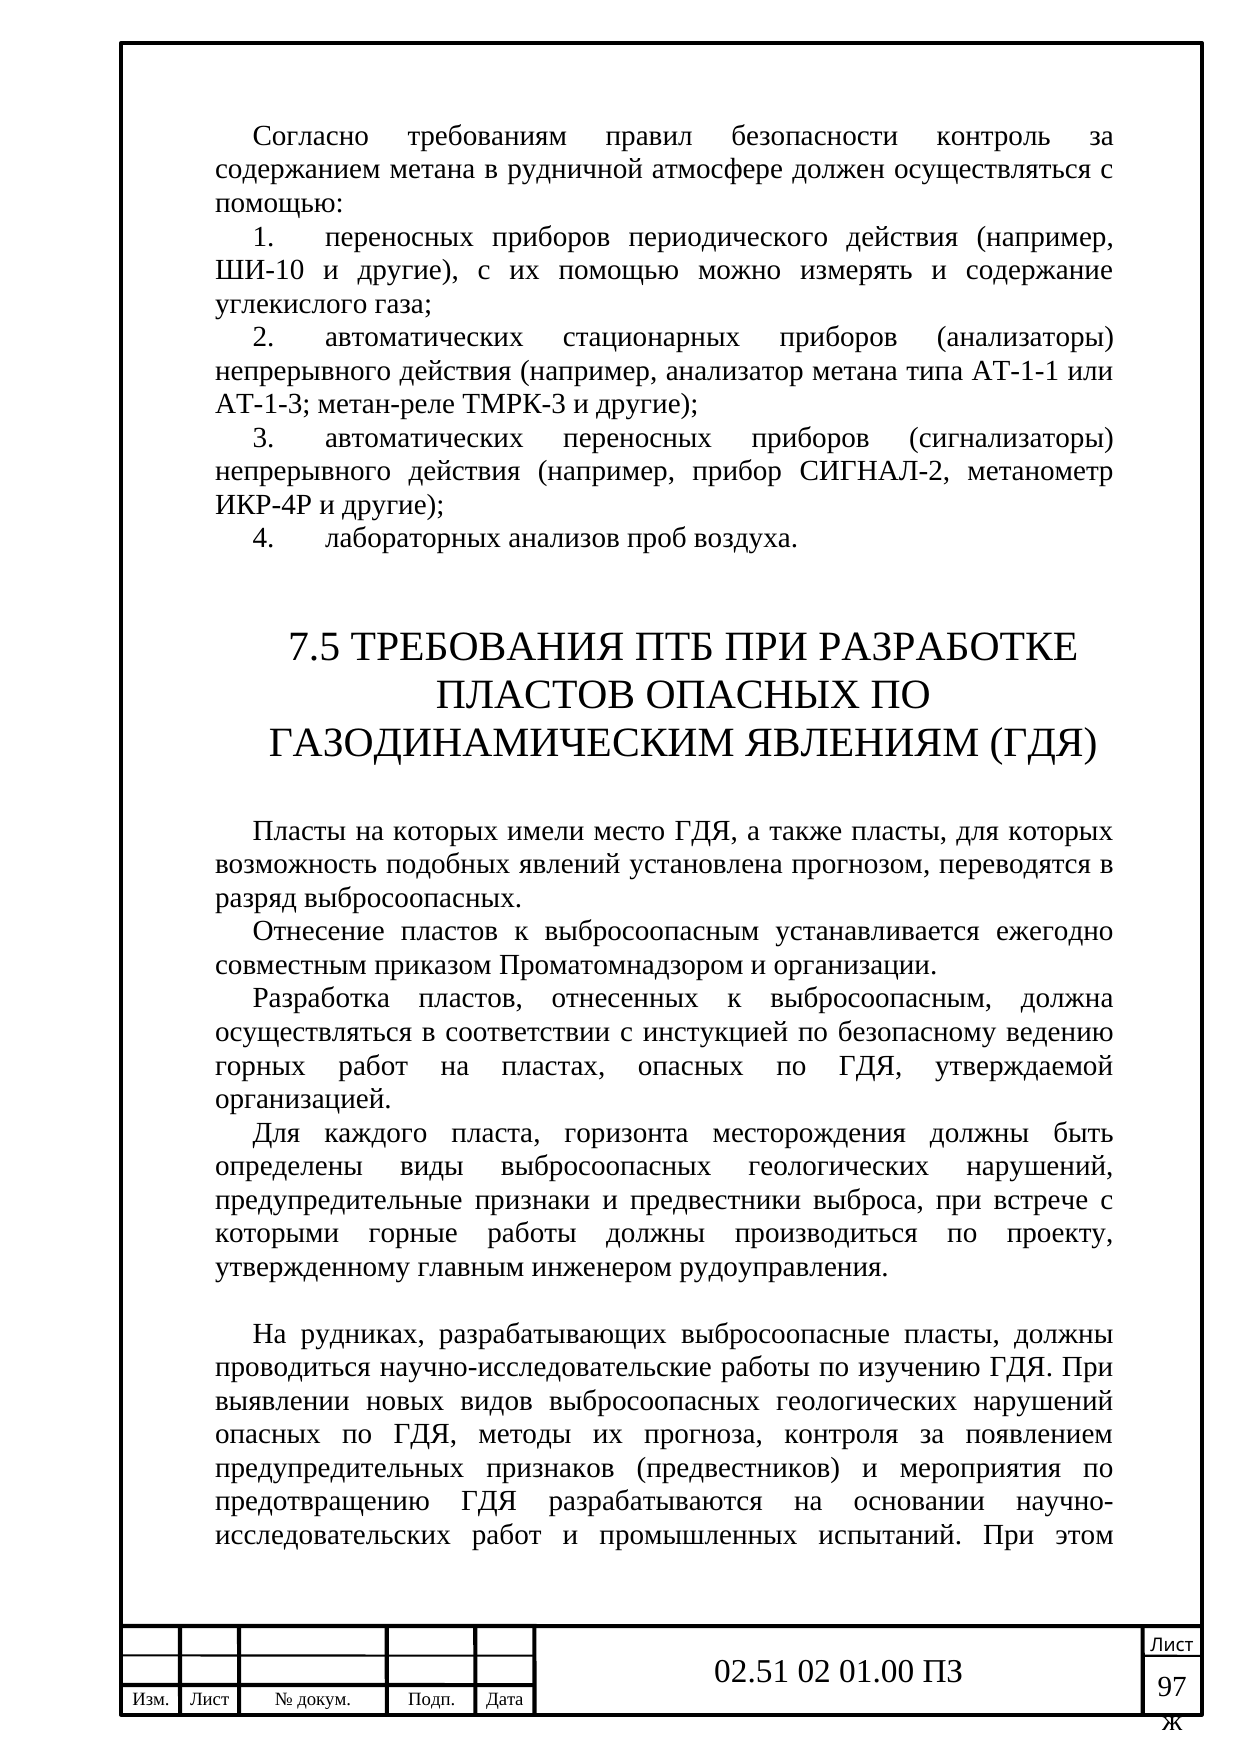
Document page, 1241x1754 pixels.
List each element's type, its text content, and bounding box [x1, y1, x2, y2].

text Согласно требованиям правил безопасности контроль за содержанием метана в рудничной атмосфере должен осуществляться с помощью: [215, 118, 1114, 219]
text Разработка пластов, отнесенных к выбросоопасным, должна осуществляться в соответствии с инстукцией по безопасному ведению горных работ на пластах, опасных по ГДЯ, утверждаемой организацией. [215, 981, 1114, 1115]
list автоматических переносных приборов (сигнализаторы) непрерывного действия (например, прибор СИГНАЛ-2, метанометр ИКР-4Р и другие); [215, 420, 1114, 521]
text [215, 1316, 1114, 1551]
list переносных приборов периодического действия (например, ШИ-10 и другие), с их помощью можно измерять и содержание углекислого газа; [215, 219, 1114, 319]
text Пласты на которых имели место ГДЯ, а также пласты, для которых возможность подобных явлений установлена прогнозом, переводятся в разряд выбросоопасных. [215, 813, 1114, 913]
list автоматических стационарных приборов (анализаторы) непрерывного действия (например, анализатор метана типа АТ-1-1 или АТ-1-3; метан-реле ТМРК-3 и другие); [215, 319, 1114, 420]
text 7.5 ТРЕБОВАНИЯ ПТБ ПРИ РАЗРАБОТКЕ ПЛАСТОВ ОПАСНЫХ ПО ГАЗОДИНАМИЧЕСКИМ ЯВЛЕНИЯМ (ГДЯ) [215, 621, 1152, 765]
list лабораторных анализов проб воздуха. [215, 521, 1114, 554]
text Для каждого пласта, горизонта месторождения должны быть определены виды выбросоопасных геологических нарушений, предупредительные признаки и предвестники выброса, при встрече с которыми горные работы должны производиться по проекту, утвержденному главным инженером рудоуправления. [215, 1115, 1114, 1282]
text Отнесение пластов к выбросоопасным устанавливается ежегодно совместным приказом Проматомнадзором и организации. [215, 913, 1114, 981]
